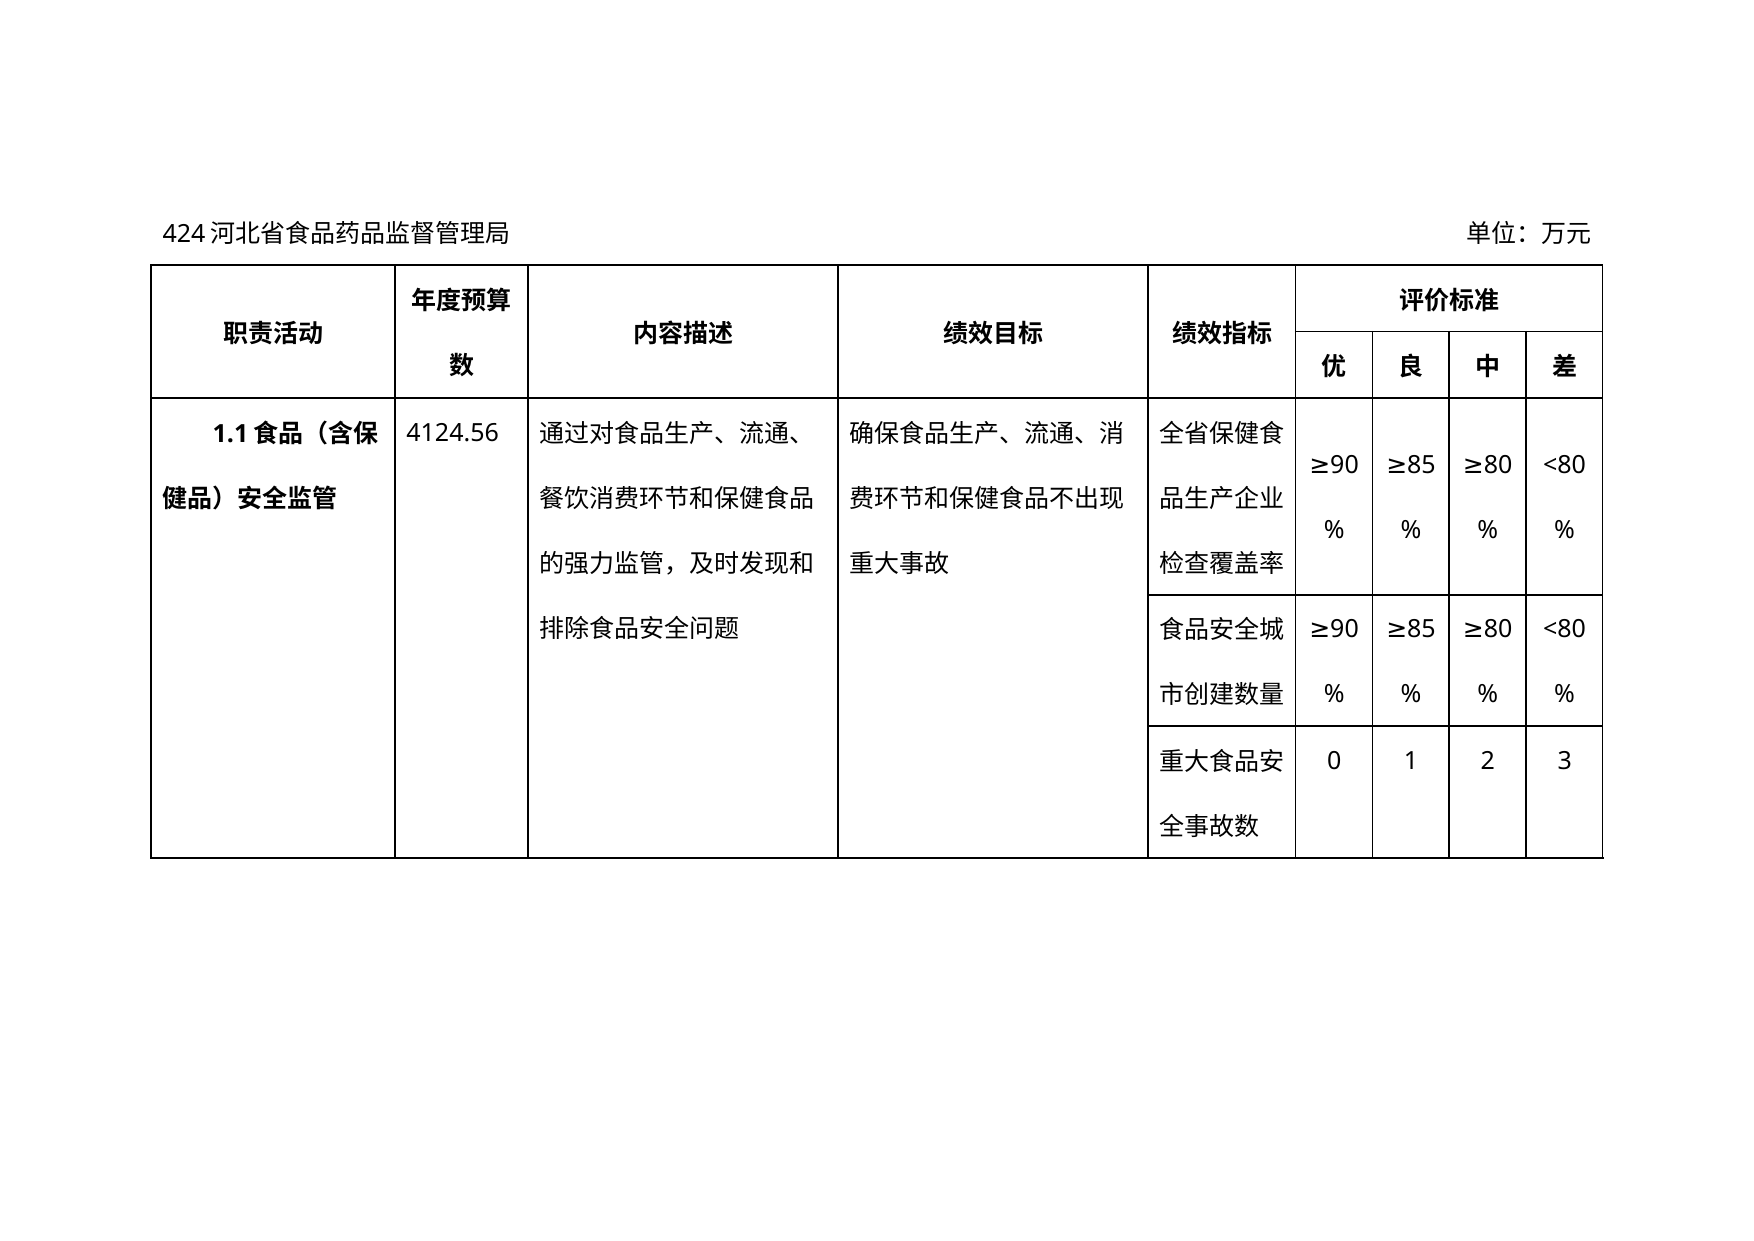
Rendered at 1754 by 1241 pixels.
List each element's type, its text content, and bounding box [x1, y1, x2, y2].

table_cell 确保食品生产、流通、消费环节和保健食品不出现重大事故 [839, 399, 1147, 857]
table_cell 全省保健食品生产企业检查覆盖率 [1149, 399, 1295, 594]
table_cell ≥85% [1373, 596, 1448, 725]
table_cell 职责活动 [152, 266, 394, 397]
table_header 单位：万元 [1296, 199, 1602, 264]
table_cell ≥90% [1296, 399, 1372, 594]
table_cell <80% [1527, 399, 1602, 594]
table_cell ≥80% [1450, 596, 1525, 725]
table_cell 评价标准 [1296, 266, 1602, 331]
table_cell 优 [1296, 332, 1372, 397]
table_cell 0 [1296, 727, 1372, 857]
table_cell 2 [1450, 727, 1525, 857]
table_cell 食品安全城市创建数量 [1149, 596, 1295, 725]
table_cell 3 [1527, 727, 1602, 857]
table_cell ≥90% [1296, 596, 1372, 725]
table_cell 1 [1373, 727, 1448, 857]
table_cell 4124.56 [396, 399, 527, 857]
table_cell 内容描述 [529, 266, 837, 397]
table_cell 通过对食品生产、流通、餐饮消费环节和保健食品的强力监管，及时发现和排除食品安全问题 [529, 399, 837, 857]
table_cell ≥80% [1450, 399, 1525, 594]
table_header 424河北省食品药品监督管理局 [152, 199, 1295, 264]
table_cell ≥85% [1373, 399, 1448, 594]
table_cell 年度预算数 [396, 266, 527, 397]
table_cell 绩效指标 [1149, 266, 1295, 397]
table_cell 良 [1373, 332, 1448, 397]
table_cell <80% [1527, 596, 1602, 725]
table_cell 1.1食品（含保健品）安全监管 [152, 399, 394, 857]
table_cell 绩效目标 [839, 266, 1147, 397]
table_cell 中 [1450, 332, 1525, 397]
table_cell 差 [1527, 332, 1602, 397]
table_cell 重大食品安全事故数 [1149, 727, 1295, 857]
